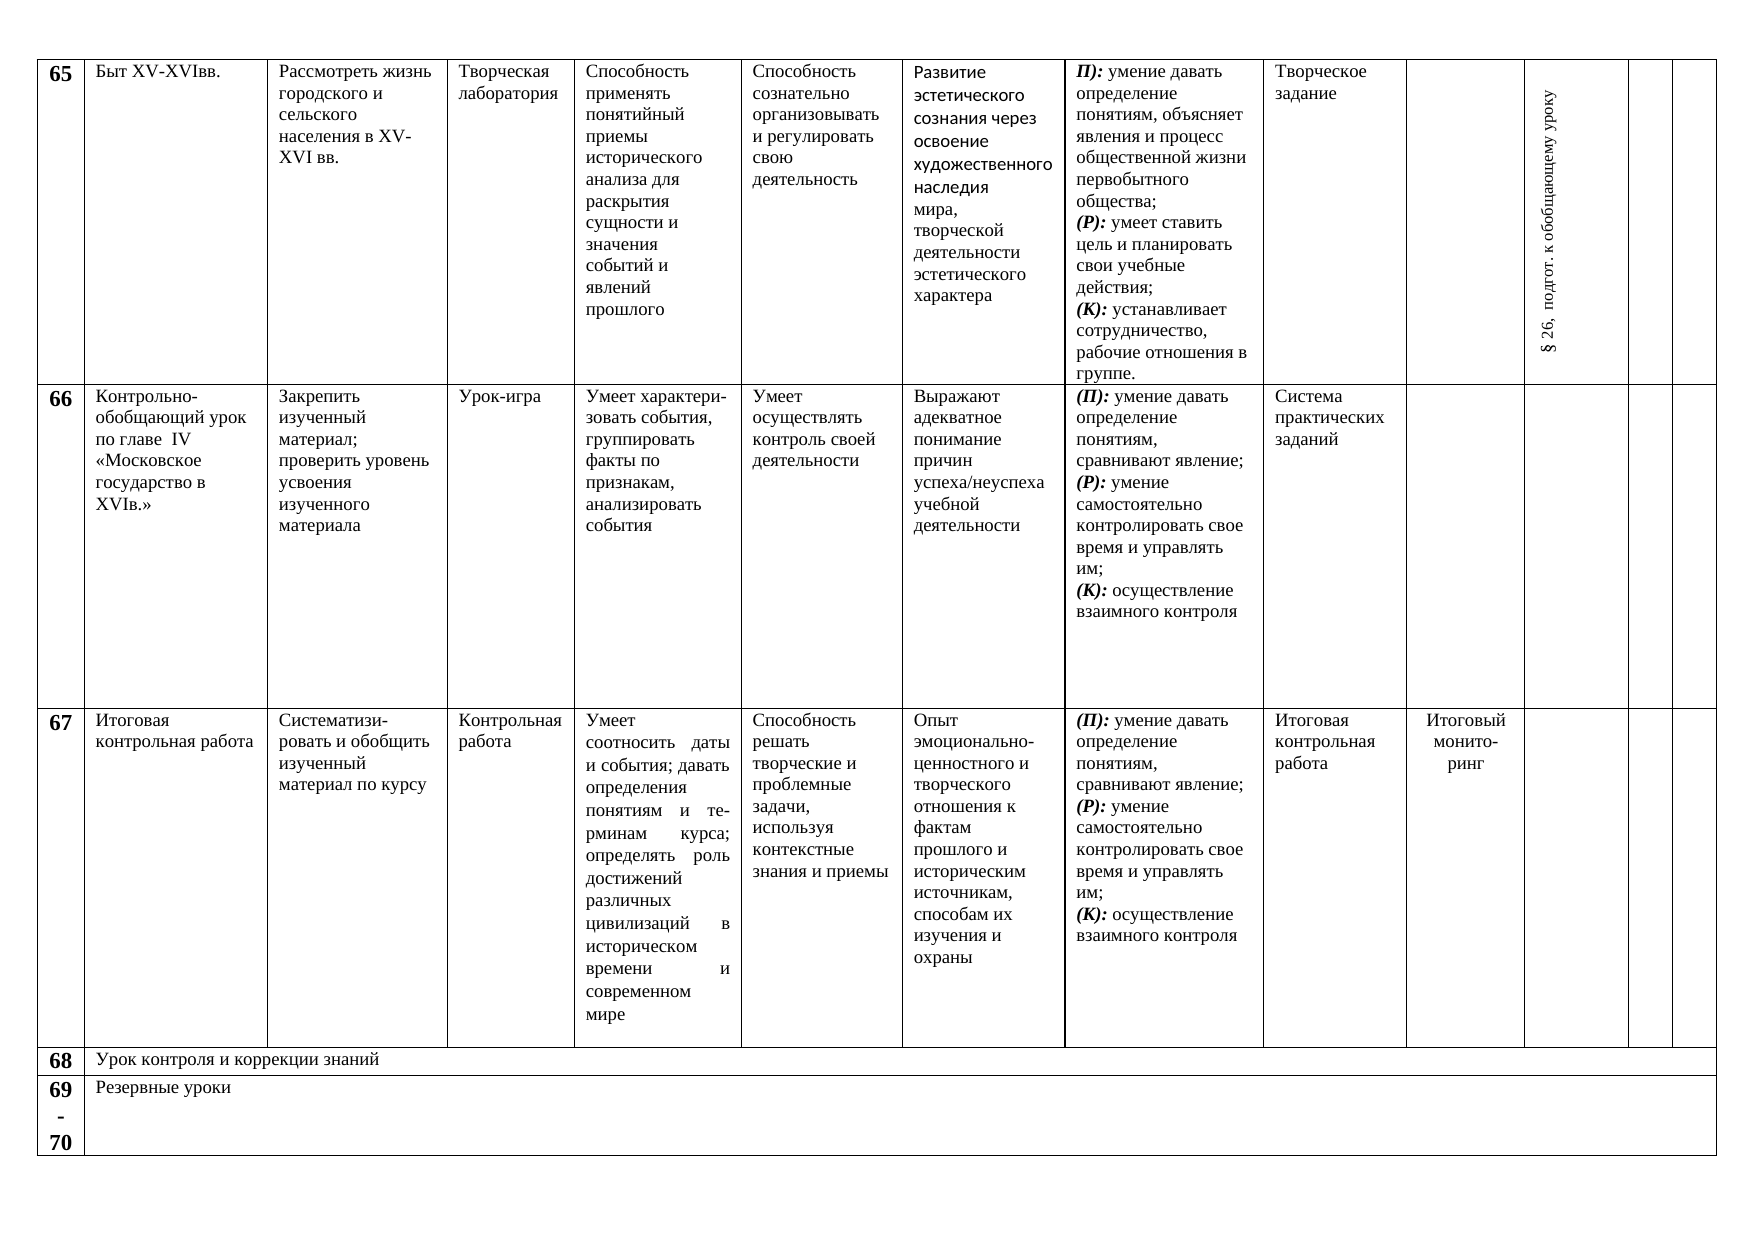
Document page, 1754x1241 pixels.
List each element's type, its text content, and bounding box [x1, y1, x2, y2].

table_cell Способность решать творческие и проблемные задачи, используя контекстные знания и приемы [742, 709, 902, 1047]
table_cell Рассмотреть жизнь городского и сельского населения в XV-XVI вв. [268, 60, 447, 384]
table_cell Творческое задание [1264, 60, 1406, 384]
table_cell [1525, 709, 1628, 1047]
table_cell [1673, 385, 1716, 707]
table_cell П): умение давать определение понятиям, объясняет явления и процесс общественной жизни первобытного общества; (Р): умеет ставить цель и планировать свои учебные действия; (К): устанавливает сотрудничество, рабочие отношения в группе. [1066, 60, 1263, 384]
table_cell 69-70 [38, 1076, 84, 1155]
table_cell [1629, 709, 1672, 1047]
table_cell Творческая лаборатория [448, 60, 574, 384]
table_cell Контрольно-обобщающий урок по главе IV «Московское государство в XVIв.» [85, 385, 267, 707]
table_cell 66 [38, 385, 84, 707]
table_cell Быт XV-XVIвв. [85, 60, 267, 384]
table_cell Урок контроля и коррекции знаний [85, 1048, 1716, 1075]
table_cell Способность сознательно организовывать и регулировать свою деятельность [742, 60, 902, 384]
table_cell Итоговая контрольная работа [85, 709, 267, 1047]
table_cell Опыт эмоционально-ценностного и творческого отношения к фактам прошлого и историческим источникам, способам их изучения и охраны [903, 709, 1064, 1047]
table_cell § 26, подгот. к обобщающему уроку [1525, 60, 1628, 384]
table_cell Резервные уроки [85, 1076, 1716, 1155]
table_cell 65 [38, 60, 84, 384]
table_cell Умеет осуществлять контроль своей деятельности [742, 385, 902, 707]
table_cell Контрольная работа [448, 709, 574, 1047]
table_cell Итоговый монито-ринг [1407, 709, 1524, 1047]
table_cell Итоговая контрольная работа [1264, 709, 1406, 1047]
table_cell Систематизи-ровать и обобщить изученный материал по курсу [268, 709, 447, 1047]
table_cell [1673, 60, 1716, 384]
table_cell [1629, 385, 1672, 707]
table_cell [1629, 60, 1672, 384]
table_cell Закрепить изученный материал; проверить уровень усвоения изученного материала [268, 385, 447, 707]
table_cell Умеет соотносить даты и события; давать определения понятиям и те-рминам курса; определять роль достижений различных цивилизаций в историческом времени и современном мире [575, 709, 741, 1047]
table_cell Способность применять понятийный приемы исторического анализа для раскрытия сущности и значения событий и явлений прошлого [575, 60, 741, 384]
table_cell (П): умение давать определение понятиям, сравнивают явление; (Р): умение самостоятельно контролировать свое время и управлять им; (К): осуществление взаимного контроля [1066, 385, 1263, 707]
table_cell Умеет характери-зовать события, группировать факты по признакам, анализировать события [575, 385, 741, 707]
table_cell Развитие эстетического сознания через освоение художественного наследия мира, творческой деятельности эстетического характера [903, 60, 1064, 384]
table_cell [1407, 60, 1524, 384]
table_cell Выражают адекватное понимание причин успеха/неуспеха учебной деятельности [903, 385, 1064, 707]
table_cell Урок-игра [448, 385, 574, 707]
table_cell [1407, 385, 1524, 707]
table_cell 68 [38, 1048, 84, 1075]
table_cell Система практических заданий [1264, 385, 1406, 707]
table_cell 67 [38, 709, 84, 1047]
table_cell [1525, 385, 1628, 707]
table_cell (П): умение давать определение понятиям, сравнивают явление; (Р): умение самостоятельно контролировать свое время и управлять им; (К): осуществление взаимного контроля [1066, 709, 1263, 1047]
table_cell [1673, 709, 1716, 1047]
